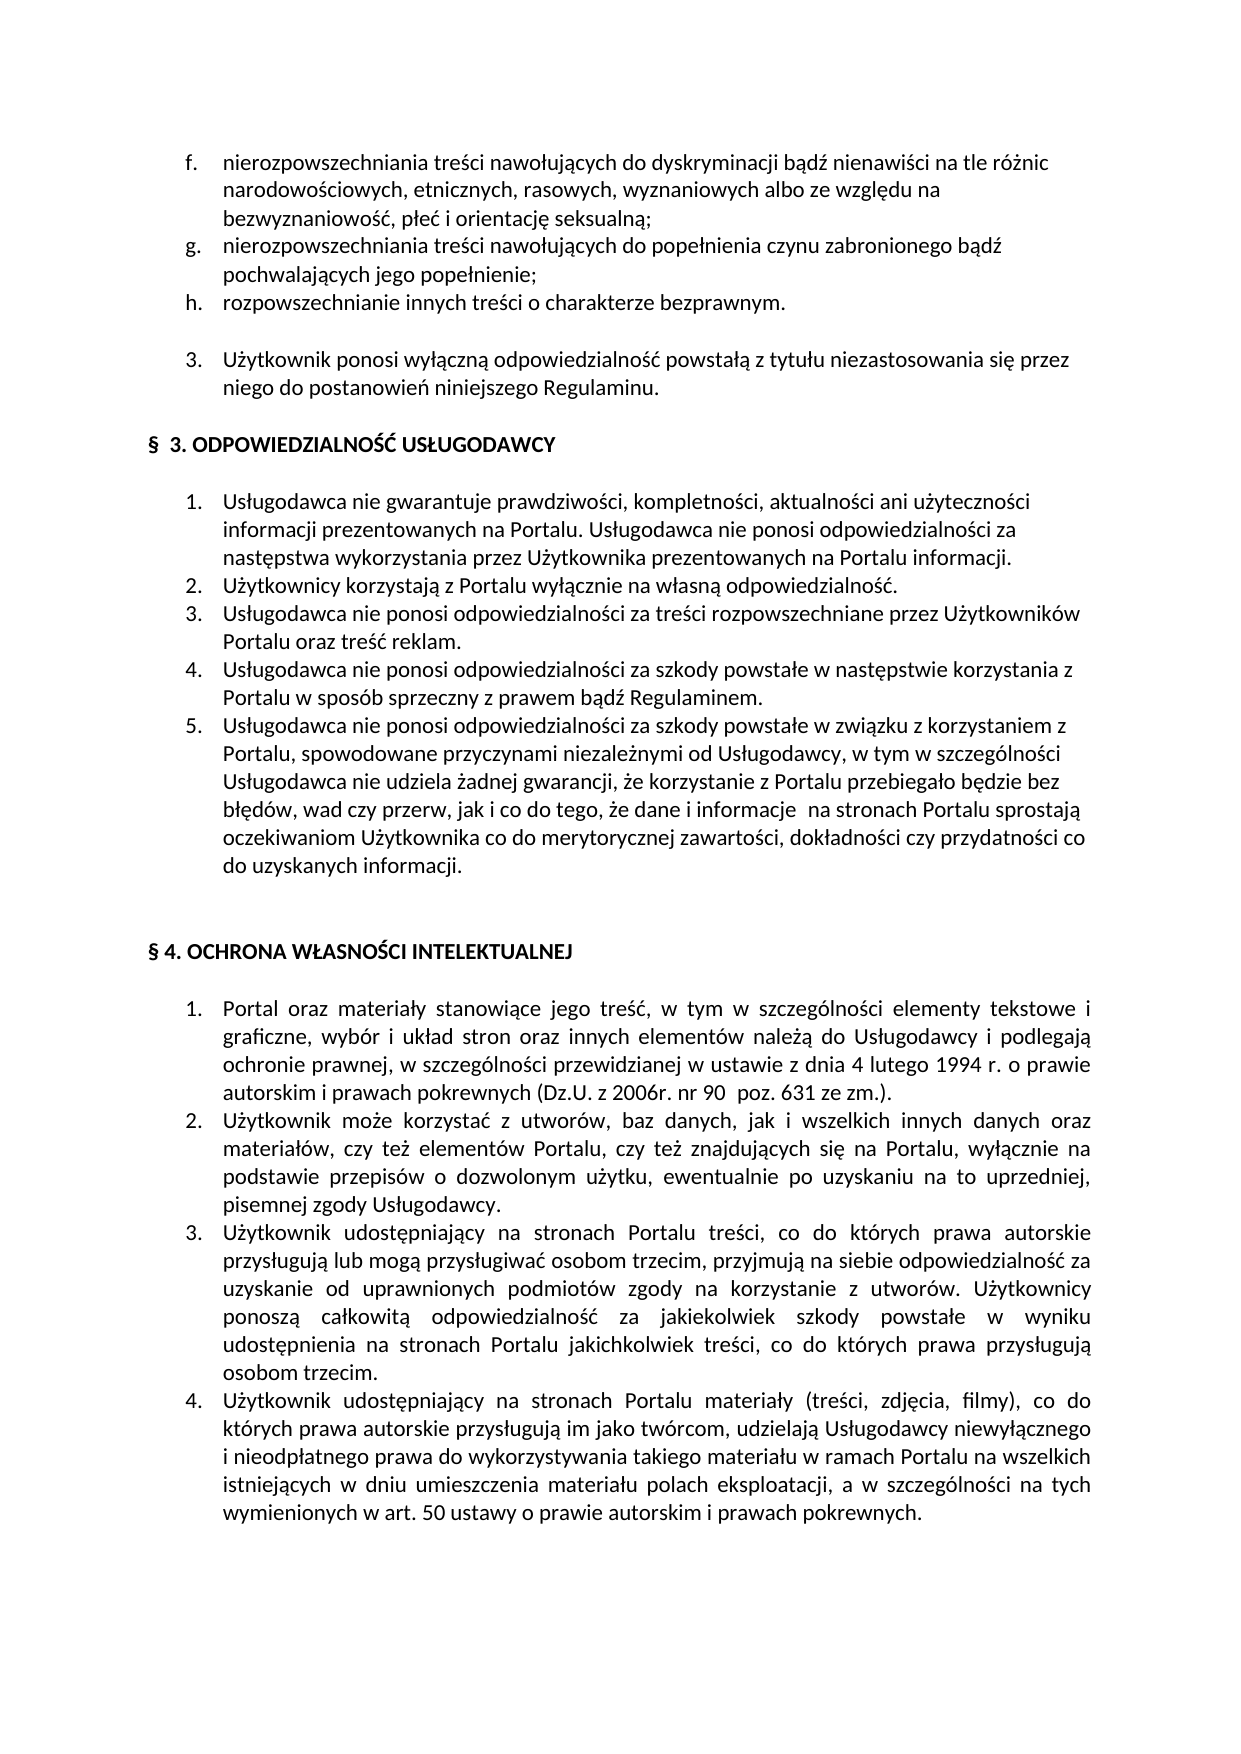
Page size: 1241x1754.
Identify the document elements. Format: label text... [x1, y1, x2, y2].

list Usługodawca nie ponosi odpowiedzialności za szkody powstałe w następstwie korzystania z Portalu w sposób sprzeczny z prawem bądź Regulaminem. [185, 655, 1093, 711]
list Usługodawca nie ponosi odpowiedzialności za szkody powstałe w związku z korzystaniem z Portalu, spowodowane przyczynami niezależnymi od Usługodawcy, w tym w szczególności Usługodawca nie udziela żadnej gwarancji, że korzystanie z Portalu przebiegało będzie bez błędów, wad czy przerw, jak i co do tego, że dane i informacje na stronach Portalu sprostają oczekiwaniom Użytkownika co do merytorycznej zawartości, dokładności czy przydatności co do uzyskanych informacji. [185, 711, 1093, 879]
list Usługodawca nie gwarantuje prawdziwości, kompletności, aktualności ani użyteczności informacji prezentowanych na Portalu. Usługodawca nie ponosi odpowiedzialności za następstwa wykorzystania przez Użytkownika prezentowanych na Portalu informacji. [185, 487, 1093, 571]
text § 4. OCHRONA WŁASNOŚCI INTELEKTUALNEJ [148, 937, 1093, 965]
list nierozpowszechniania treści nawołujących do dyskryminacji bądź nienawiści na tle różnic narodowościowych, etnicznych, rasowych, wyznaniowych albo ze względu na bezwyznaniowość, płeć i orientację seksualną; [185, 148, 1093, 232]
list Użytkownicy korzystają z Portalu wyłącznie na własną odpowiedzialność. [185, 571, 1093, 599]
list rozpowszechnianie innych treści o charakterze bezprawnym. [185, 288, 1093, 316]
list Usługodawca nie ponosi odpowiedzialności za treści rozpowszechniane przez Użytkowników Portalu oraz treść reklam. [185, 599, 1093, 655]
text § 3. ODPOWIEDZIALNOŚĆ USŁUGODAWCY [148, 430, 1093, 458]
list nierozpowszechniania treści nawołujących do popełnienia czynu zabronionego bądź pochwalających jego popełnienie; [185, 232, 1093, 288]
list Portal oraz materiały stanowiące jego treść, w tym w szczególności elementy tekstowe i graficzne, wybór i układ stron oraz innych elementów należą do Usługodawcy i podlegają ochronie prawnej, w szczególności przewidzianej w ustawie z dnia 4 lutego 1994 r. o prawie autorskim i prawach pokrewnych (Dz.U. z 2006r. nr 90 poz. 631 ze zm.). [185, 994, 1093, 1106]
list Użytkownik udostępniający na stronach Portalu materiały (treści, zdjęcia, filmy), co do których prawa autorskie przysługują im jako twórcom, udzielają Usługodawcy niewyłącznego i nieodpłatnego prawa do wykorzystywania takiego materiału w ramach Portalu na wszelkich istniejących w dniu umieszczenia materiału polach eksploatacji, a w szczególności na tych wymienionych w art. 50 ustawy o prawie autorskim i prawach pokrewnych. [185, 1386, 1093, 1526]
list Użytkownik udostępniający na stronach Portalu treści, co do których prawa autorskie przysługują lub mogą przysługiwać osobom trzecim, przyjmują na siebie odpowiedzialność za uzyskanie od uprawnionych podmiotów zgody na korzystanie z utworów. Użytkownicy ponoszą całkowitą odpowiedzialność za jakiekolwiek szkody powstałe w wyniku udostępnienia na stronach Portalu jakichkolwiek treści, co do których prawa przysługują osobom trzecim. [185, 1218, 1093, 1386]
list Użytkownik może korzystać z utworów, baz danych, jak i wszelkich innych danych oraz materiałów, czy też elementów Portalu, czy też znajdujących się na Portalu, wyłącznie na podstawie przepisów o dozwolonym użytku, ewentualnie po uzyskaniu na to uprzedniej, pisemnej zgody Usługodawcy. [185, 1106, 1093, 1218]
list Użytkownik ponosi wyłączną odpowiedzialność powstałą z tytułu niezastosowania się przez niego do postanowień niniejszego Regulaminu. [185, 345, 1093, 401]
